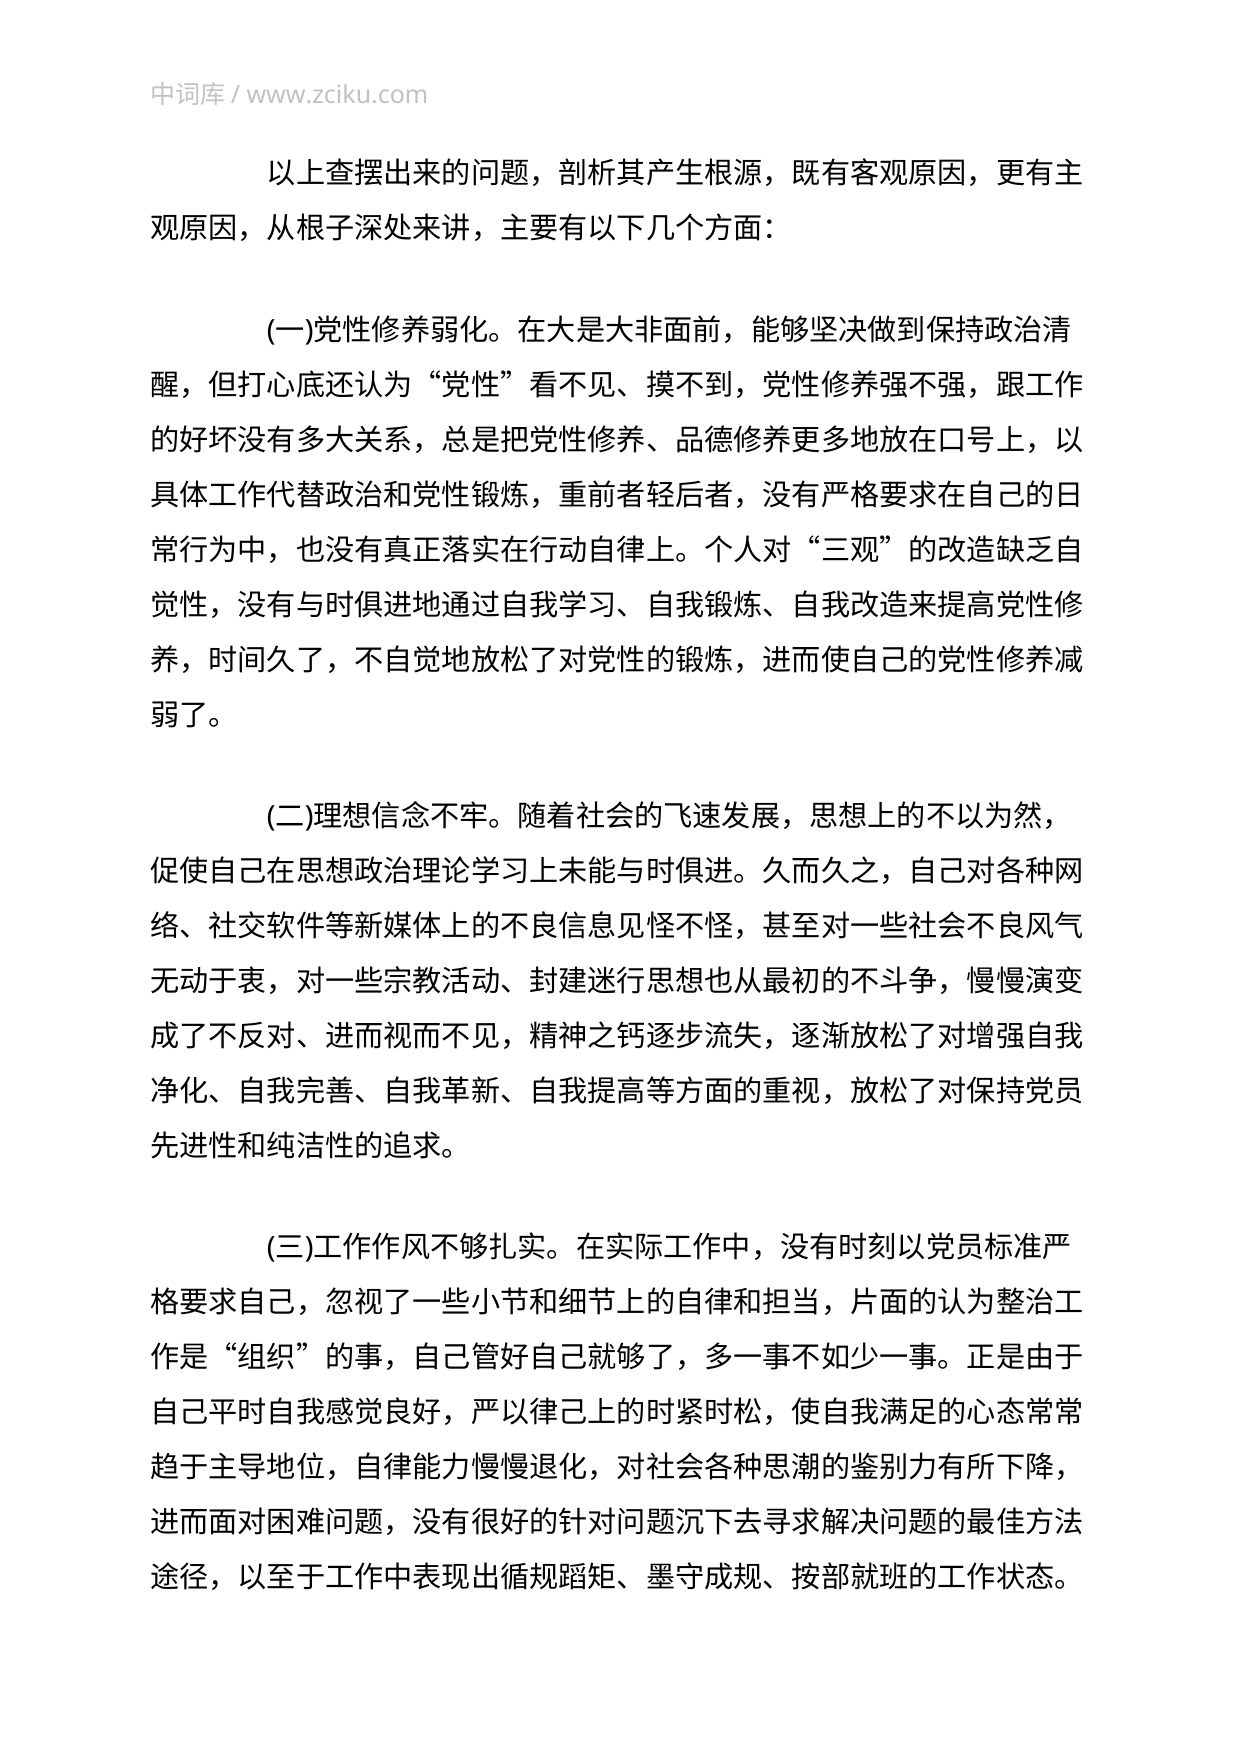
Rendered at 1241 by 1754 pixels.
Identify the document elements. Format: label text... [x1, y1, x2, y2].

text 以上查摆出来的问题，剖析其产生根源，既有客观原因，更有主观原因，从根子深处来讲，主要有以下几个方面： [150, 150, 1090, 247]
text (三)工作作风不够扎实。在实际工作中，没有时刻以党员标准严格要求自己，忽视了一些小节和细节上的自律和担当，片面的认为整治工作是“组织”的事，自己管好自己就够了，多一事不如少一事。正是由于自己平时自我感觉良好，严以律己上的时紧时松，使自我满足的心态常常趋于主导地位，自律能力慢慢退化，对社会各种思潮的鉴别力有所下降，进而面对困难问题，没有很好的针对问题沉下去寻求解决问题的最佳方法途径，以至于工作中表现出循规蹈矩、墨守成规、按部就班的工作状态。 [150, 1224, 1090, 1596]
text (一)党性修养弱化。在大是大非面前，能够坚决做到保持政治清醒，但打心底还认为“党性”看不见、摸不到，党性修养强不强，跟工作的好坏没有多大关系，总是把党性修养、品德修养更多地放在口号上，以具体工作代替政治和党性锻炼，重前者轻后者，没有严格要求在自己的日常行为中，也没有真正落实在行动自律上。个人对“三观”的改造缺乏自觉性，没有与时俱进地通过自我学习、自我锻炼、自我改造来提高党性修养，时间久了，不自觉地放松了对党性的锻炼，进而使自己的党性修养减弱了。 [150, 307, 1090, 733]
text (二)理想信念不牢。随着社会的飞速发展，思想上的不以为然，促使自己在思想政治理论学习上未能与时俱进。久而久之，自己对各种网络、社交软件等新媒体上的不良信息见怪不怪，甚至对一些社会不良风气无动于衷，对一些宗教活动、封建迷行思想也从最初的不斗争，慢慢演变成了不反对、进而视而不见，精神之钙逐步流失，逐渐放松了对增强自我净化、自我完善、自我革新、自我提高等方面的重视，放松了对保持党员先进性和纯洁性的追求。 [150, 793, 1090, 1164]
